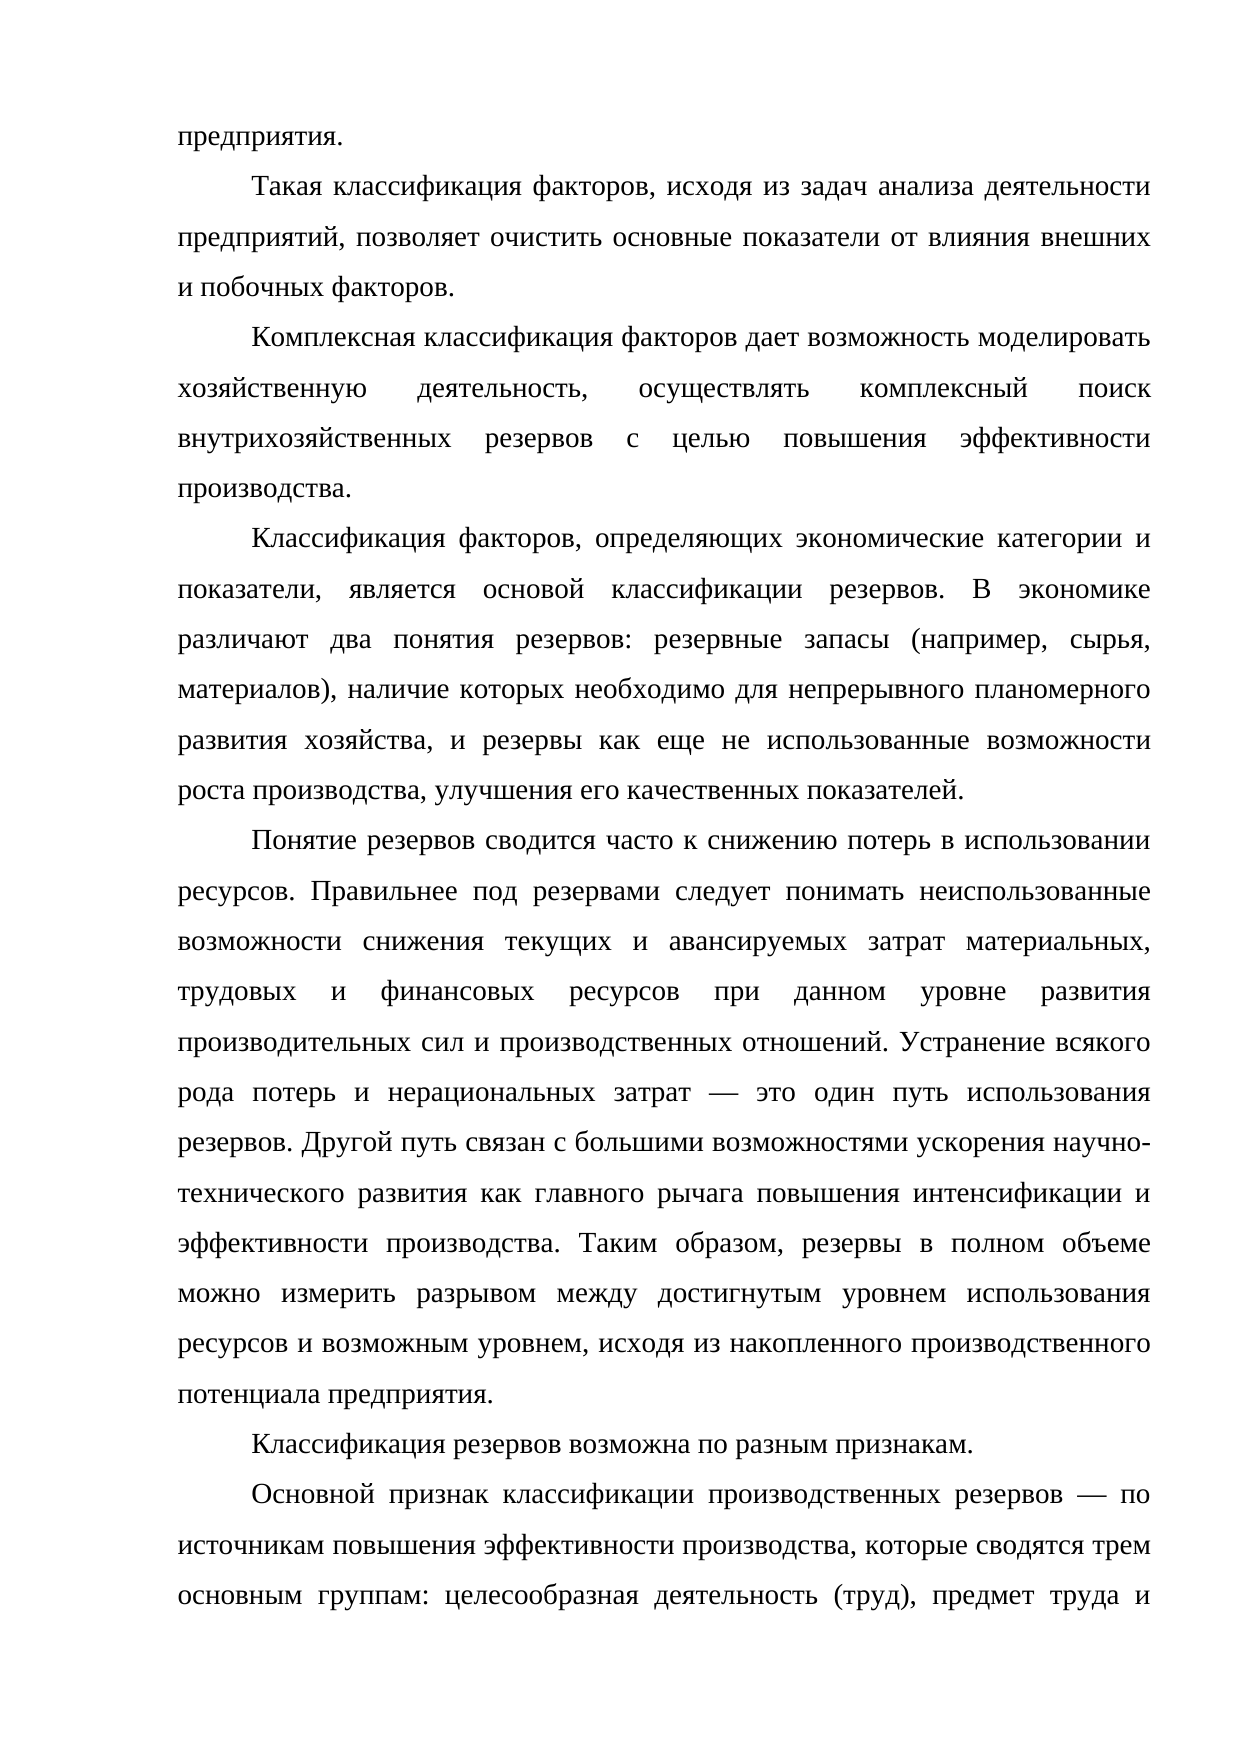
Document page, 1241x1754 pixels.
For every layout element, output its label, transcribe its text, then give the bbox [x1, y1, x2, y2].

text Классификация факторов, определяющих экономические категории и показатели, является основой классификации резервов. В экономике различают два понятия резервов: резервные запасы (например, сырья, материалов), наличие которых необходимо для непрерывного планомерного развития хозяйства, и резервы как еще не использованные возможности роста производства, улучшения его качественных показателей. [177, 521, 1152, 806]
text Такая классификация факторов, исходя из задач анализа деятельности предприятий, позволяет очистить основные показатели от влияния внешних и побочных факторов. [177, 168, 1152, 303]
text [177, 1477, 1152, 1611]
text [177, 118, 1152, 152]
text Классификация резервов возможна по разным признакам. [177, 1426, 1152, 1460]
text Комплексная классификация факторов дает возможность моделировать хозяйственную деятельность, осуществлять комплексный поиск внутрихозяйственных резервов с целью повышения эффективности производства. [177, 319, 1152, 504]
text Понятие резервов сводится часто к снижению потерь в использовании ресурсов. Правильнее под резервами следует понимать неиспользованные возможности снижения текущих и авансируемых затрат материальных, трудовых и финансовых ресурсов при данном уровне развития производительных сил и производственных отношений. Устранение всякого рода потерь и нерациональных затрат — это один путь использования резервов. Другой путь связан с большими возможностями ускорения научно-технического развития как главного рычага повышения интенсификации и эффективности производства. Таким образом, резервы в полном объеме можно измерить разрывом между достигнутым уровнем использования ресурсов и возможным уровнем, исходя из накопленного производственного потенциала предприятия. [177, 822, 1152, 1409]
